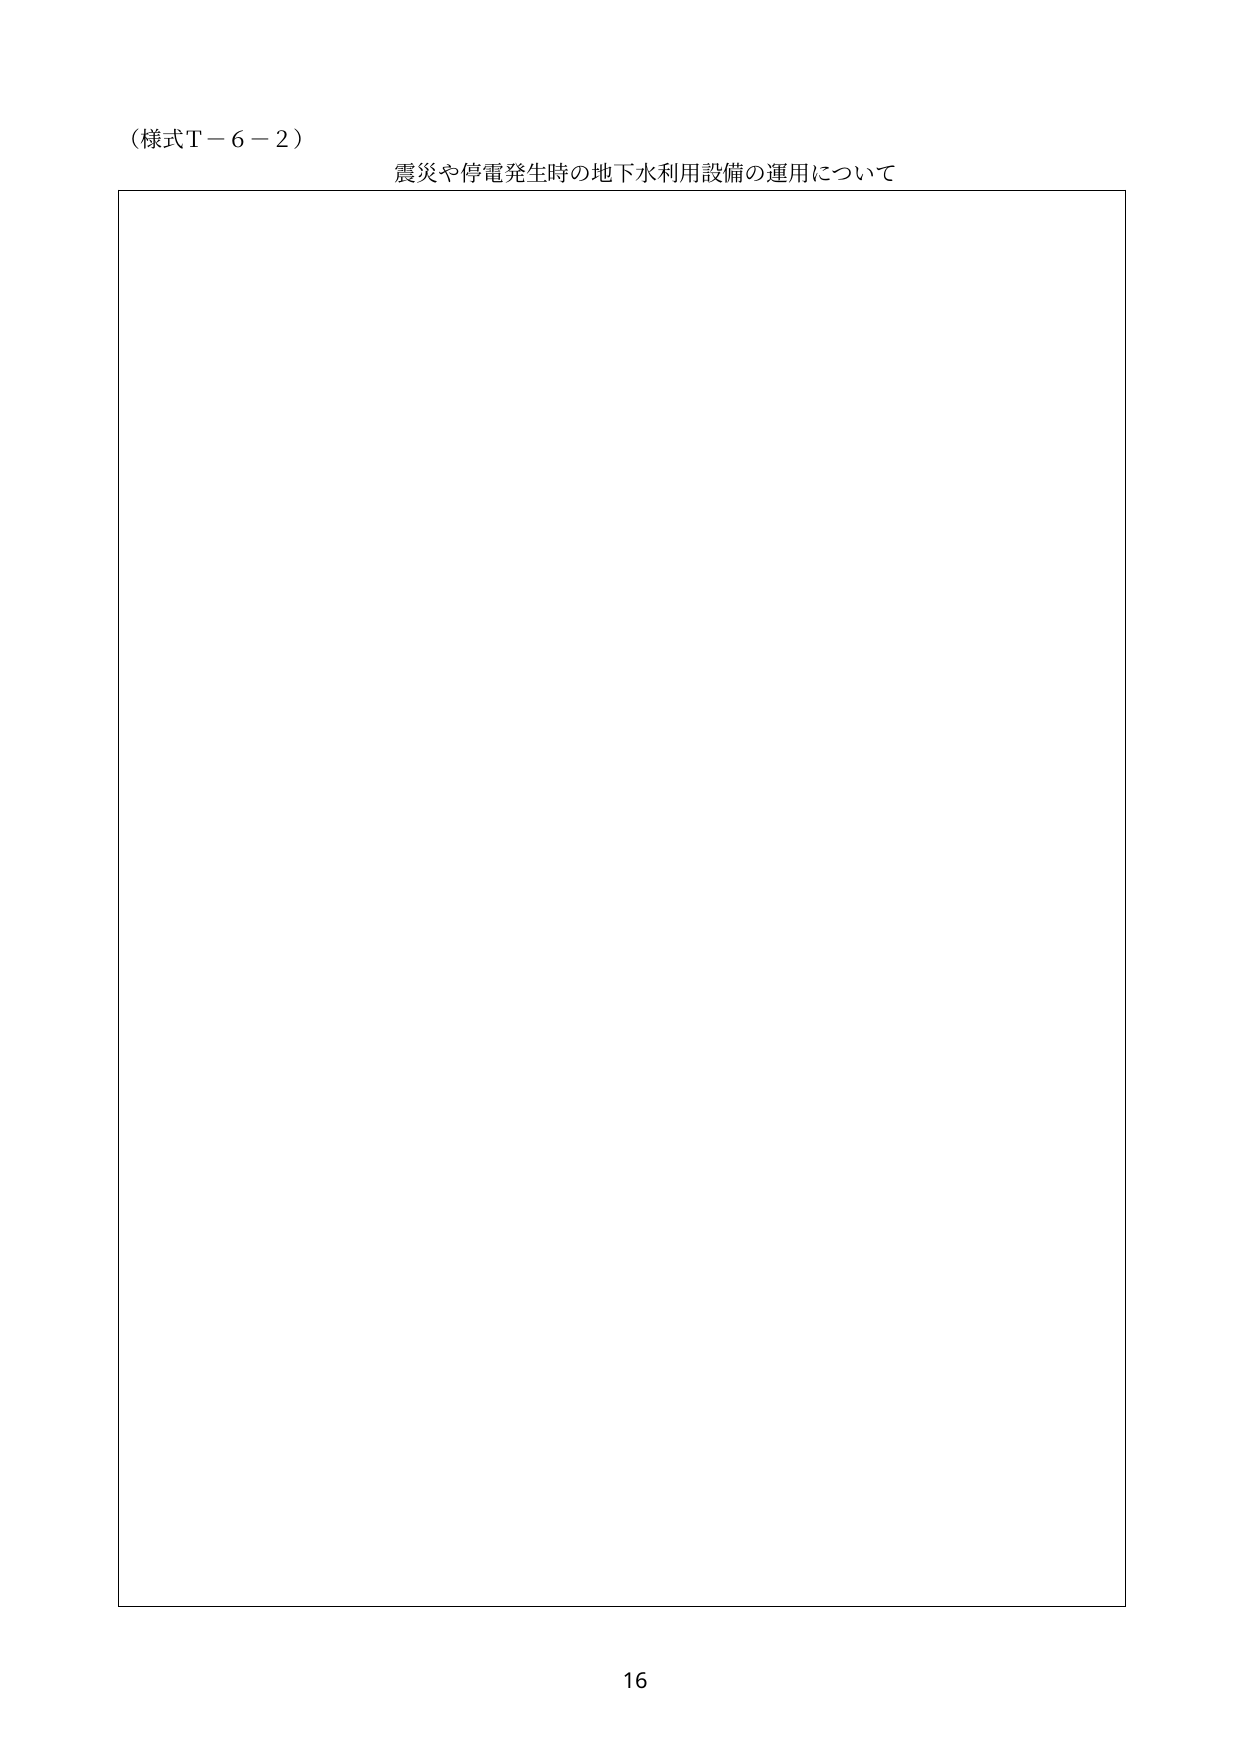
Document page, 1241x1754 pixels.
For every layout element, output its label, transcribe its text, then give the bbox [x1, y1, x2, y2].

table_header [119, 191, 1125, 1606]
text 震災や停電発生時の地下水利用設備の運用について [118, 155, 1152, 189]
text （様式Ｔ－６－２） [118, 121, 1240, 155]
